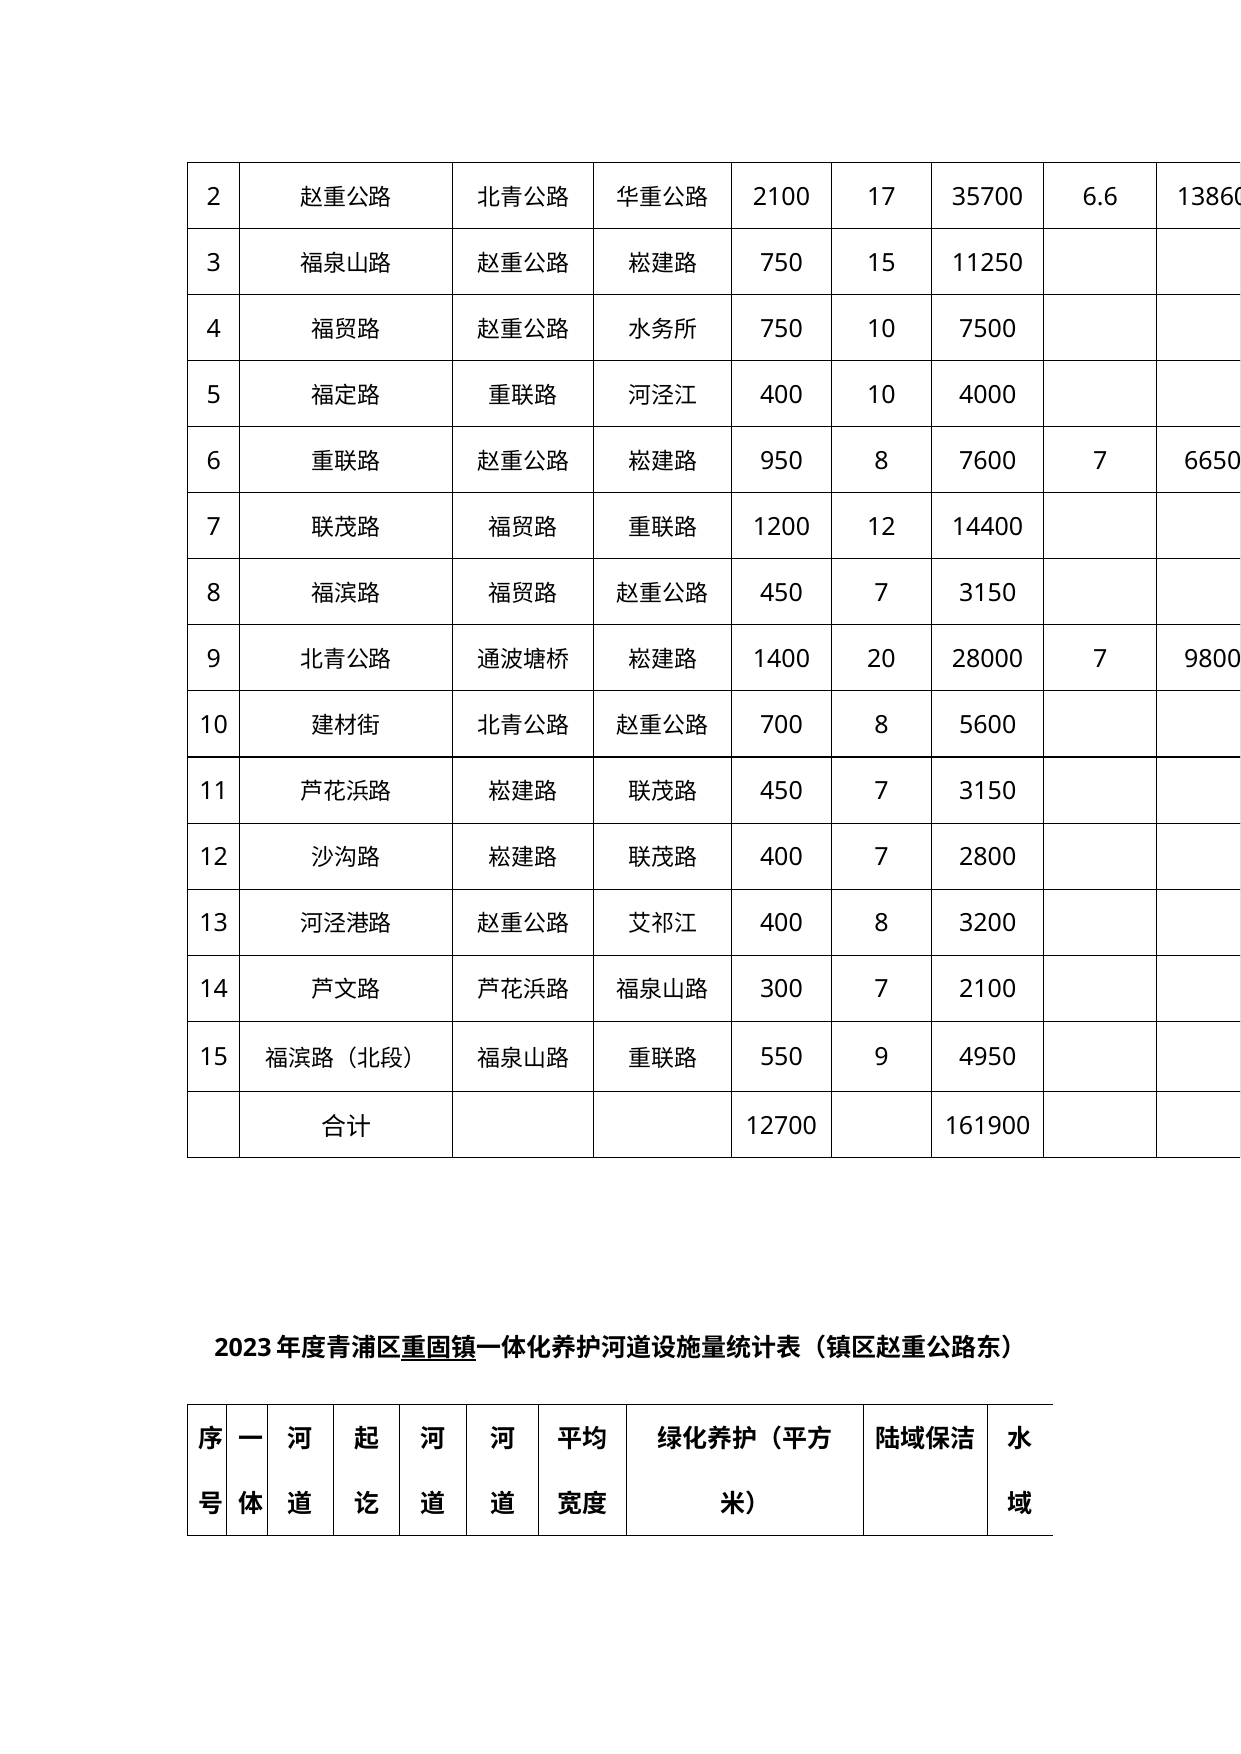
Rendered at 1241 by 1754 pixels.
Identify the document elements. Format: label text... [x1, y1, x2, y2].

table_cell 1400 [732, 625, 831, 690]
table_cell [1157, 559, 1240, 624]
table_cell 400 [732, 890, 831, 954]
table_cell 7 [188, 493, 239, 558]
table_cell [188, 1092, 239, 1157]
table_cell 300 [732, 956, 831, 1021]
table_cell 福泉山路 [594, 956, 731, 1021]
table_cell 芦花浜路 [453, 956, 593, 1021]
table_cell [1157, 361, 1240, 426]
table_header 2023年度青浦区重固镇一体化养护河道设施量统计表（镇区赵重公路东） [188, 1288, 1053, 1403]
table_cell 7500 [932, 295, 1043, 360]
table_cell [453, 1092, 593, 1157]
table_cell 8 [832, 890, 931, 954]
table_cell 北青公路 [453, 691, 593, 756]
table_cell 重联路 [594, 1022, 731, 1091]
table_cell 赵重公路 [453, 890, 593, 954]
table_cell 7 [1044, 427, 1156, 492]
table_cell 400 [732, 361, 831, 426]
table_cell 福滨路（北段） [240, 1022, 452, 1091]
table_cell [1044, 758, 1156, 822]
table_cell 2 [188, 163, 239, 228]
table_cell 7 [832, 824, 931, 888]
table_cell 水域保洁 [988, 1405, 1053, 1534]
table_cell 750 [732, 295, 831, 360]
table_cell 400 [732, 824, 831, 888]
table_cell [1044, 1022, 1156, 1091]
table_cell [1157, 229, 1240, 294]
table_cell [1044, 295, 1156, 360]
table_cell 4950 [932, 1022, 1043, 1091]
table_cell 13860 [1157, 163, 1240, 228]
table_cell [1157, 691, 1240, 756]
table_cell 崧建路 [453, 758, 593, 822]
table_cell 11 [188, 758, 239, 822]
table_cell [1157, 824, 1240, 888]
table_cell 一体化养护 四至范围 [227, 1405, 267, 1534]
table_cell [1044, 1092, 1156, 1157]
table_cell 福贸路 [453, 493, 593, 558]
table_cell 河道长度（米） [467, 1405, 538, 1534]
table_cell 35700 [932, 163, 1043, 228]
table_cell 河泾江 [594, 361, 731, 426]
table_cell 联茂路 [240, 493, 452, 558]
table_cell 10 [188, 691, 239, 756]
table_cell 13 [188, 890, 239, 954]
table_cell 14 [188, 956, 239, 1021]
table_cell 6650 [1157, 427, 1240, 492]
table_cell 水务所 [594, 295, 731, 360]
table_cell 700 [732, 691, 831, 756]
table_cell 3 [188, 229, 239, 294]
table_cell 崧建路 [594, 427, 731, 492]
table_cell 15 [188, 1022, 239, 1091]
table_cell 合计 [240, 1092, 452, 1157]
table_cell 4000 [932, 361, 1043, 426]
table_cell 绿化养护（平方米） [627, 1405, 863, 1534]
table_cell [1044, 824, 1156, 888]
table_cell 950 [732, 427, 831, 492]
table_cell 序号 [188, 1405, 226, 1534]
table_cell 芦文路 [240, 956, 452, 1021]
table_cell 9 [188, 625, 239, 690]
table_cell 3150 [932, 758, 1043, 822]
table_cell [1157, 1022, 1240, 1091]
table_cell [832, 1092, 931, 1157]
table_cell 9800 [1157, 625, 1240, 690]
table_cell 河道名称 [268, 1405, 333, 1534]
table_cell 福泉山路 [453, 1022, 593, 1091]
table_cell 建材街 [240, 691, 452, 756]
table_cell 17 [832, 163, 931, 228]
table_cell 陆域保洁 [864, 1405, 987, 1534]
table_cell 河道类别 [400, 1405, 466, 1534]
table_cell 14400 [932, 493, 1043, 558]
table_cell 艾祁江 [594, 890, 731, 954]
table_cell 10 [832, 361, 931, 426]
table_cell 崧建路 [453, 824, 593, 888]
table_cell 3150 [932, 559, 1043, 624]
table_cell 28000 [932, 625, 1043, 690]
table_cell 2800 [932, 824, 1043, 888]
table_cell 7 [832, 758, 931, 822]
table_cell 北青公路 [453, 163, 593, 228]
table_cell [1044, 956, 1156, 1021]
table_cell 9 [832, 1022, 931, 1091]
table_cell 福定路 [240, 361, 452, 426]
table_cell 赵重公路 [453, 229, 593, 294]
table_cell [594, 1092, 731, 1157]
table_cell 20 [832, 625, 931, 690]
table_cell 赵重公路 [240, 163, 452, 228]
table_cell 12 [188, 824, 239, 888]
table_cell 6 [188, 427, 239, 492]
table_cell 1200 [732, 493, 831, 558]
table_cell 沙沟路 [240, 824, 452, 888]
table_cell [1044, 559, 1156, 624]
table_cell 7 [832, 956, 931, 1021]
table_cell 华重公路 [594, 163, 731, 228]
table_cell 福贸路 [240, 295, 452, 360]
table_cell 起讫位置 [334, 1405, 399, 1534]
table_cell [1044, 493, 1156, 558]
table_cell 重联路 [240, 427, 452, 492]
table_cell 15 [832, 229, 931, 294]
table_cell 平均宽度（米） [539, 1405, 626, 1534]
table_cell 7600 [932, 427, 1043, 492]
table_cell 8 [832, 691, 931, 756]
table_cell 10 [832, 295, 931, 360]
table_cell 450 [732, 559, 831, 624]
table_cell 福泉山路 [240, 229, 452, 294]
table_cell 崧建路 [594, 625, 731, 690]
table_cell 7 [1044, 625, 1156, 690]
table_cell 8 [188, 559, 239, 624]
table_cell 4 [188, 295, 239, 360]
table_cell [1044, 890, 1156, 954]
table_cell 7 [832, 559, 931, 624]
table_cell 福贸路 [453, 559, 593, 624]
table_cell [1157, 890, 1240, 954]
table_cell [1157, 956, 1240, 1021]
table_cell 5600 [932, 691, 1043, 756]
table_cell 750 [732, 229, 831, 294]
table_cell 2100 [932, 956, 1043, 1021]
table_cell 3200 [932, 890, 1043, 954]
table_cell 8 [832, 427, 931, 492]
table_cell 12700 [732, 1092, 831, 1157]
table_cell [1157, 493, 1240, 558]
table_cell 通波塘桥 [453, 625, 593, 690]
table_cell 芦花浜路 [240, 758, 452, 822]
table_cell 重联路 [594, 493, 731, 558]
table_cell 赵重公路 [453, 427, 593, 492]
table_cell [1044, 361, 1156, 426]
table_cell 河泾港路 [240, 890, 452, 954]
table_cell 6.6 [1044, 163, 1156, 228]
table_cell 赵重公路 [594, 559, 731, 624]
table_cell 联茂路 [594, 758, 731, 822]
table_cell [1044, 691, 1156, 756]
table_cell 5 [188, 361, 239, 426]
table_cell 12 [832, 493, 931, 558]
table_cell 北青公路 [240, 625, 452, 690]
table_cell 2100 [732, 163, 831, 228]
table_cell 161900 [932, 1092, 1043, 1157]
table_cell [1044, 229, 1156, 294]
table_cell 550 [732, 1022, 831, 1091]
table_cell 福滨路 [240, 559, 452, 624]
table_cell 联茂路 [594, 824, 731, 888]
table_cell 赵重公路 [594, 691, 731, 756]
table_cell 赵重公路 [453, 295, 593, 360]
table_cell [1157, 758, 1240, 822]
table_cell 重联路 [453, 361, 593, 426]
table_cell 崧建路 [594, 229, 731, 294]
table_cell [1157, 1092, 1240, 1157]
table_cell [1157, 295, 1240, 360]
table_cell 450 [732, 758, 831, 822]
table_cell 11250 [932, 229, 1043, 294]
